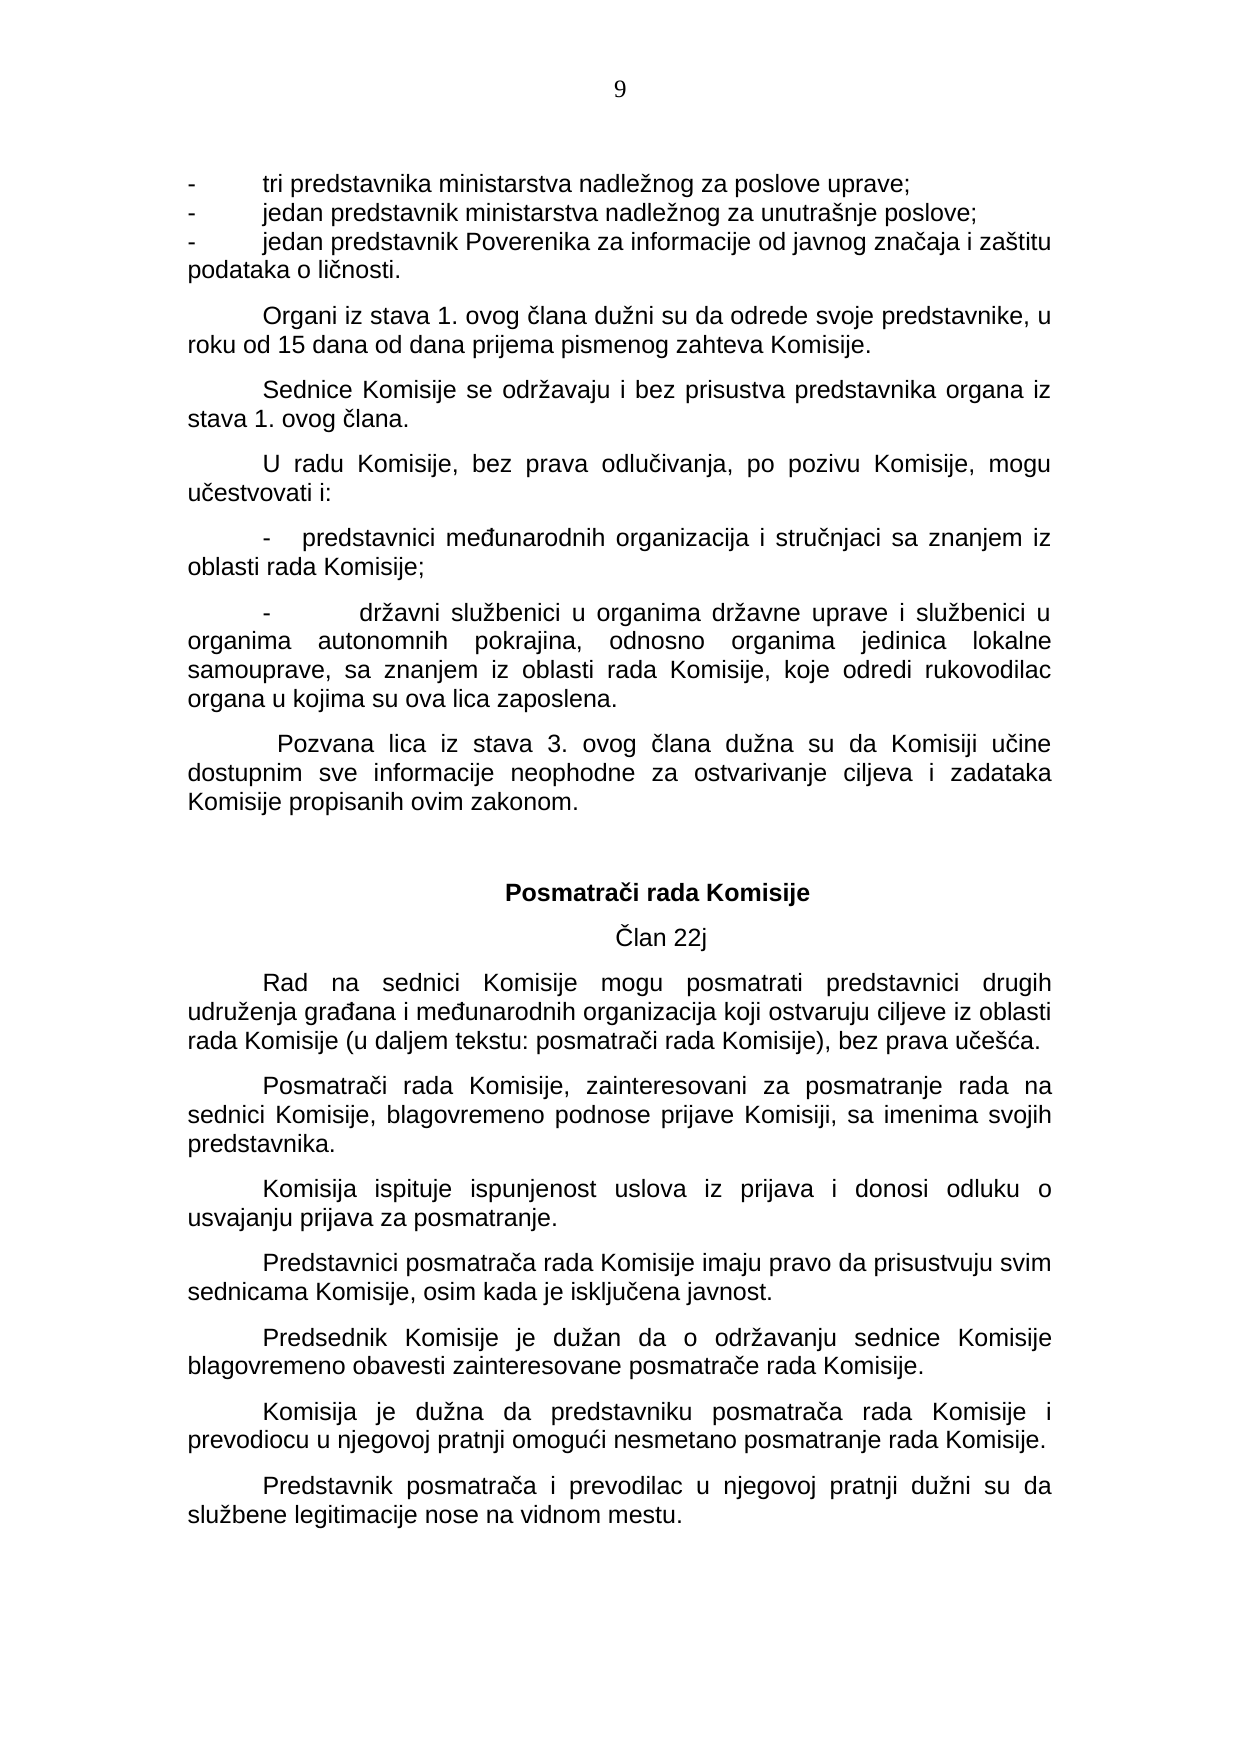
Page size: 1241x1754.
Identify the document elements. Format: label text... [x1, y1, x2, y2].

text - predstavnici međunarodnih organizacija i stručnjaci sa znanjem iz oblasti rada Komisije; [187, 523, 1053, 581]
text Sednice Komisije se održavaju i bez prisustva predstavnika organa iz stava 1. ovog člana. [187, 375, 1053, 433]
list tri predstavnika ministarstva nadležnog za poslove uprave; [187, 169, 1053, 198]
text Komisija je dužna da predstavniku posmatrača rada Komisije i prevodiocu u njegovoj pratnji omogući nesmetano posmatranje rada Komisije. [187, 1397, 1053, 1454]
text Rad na sednici Komisije mogu posmatrati predstavnici drugih udruženja građana i međunarodnih organizacija koji ostvaruju ciljeve iz oblasti rada Komisije (u daljem tekstu: posmatrači rada Komisije), bez prava učešća. [187, 968, 1053, 1055]
text Predstavnik posmatrača i prevodilac u njegovoj pratnji dužni su da službene legitimacije nose na vidnom mestu. [187, 1471, 1053, 1528]
text U radu Komisije, bez prava odlučivanja, po pozivu Komisije, mogu učestvovati i: [187, 449, 1053, 507]
text Predstavnici posmatrača rada Komisije imaju pravo da prisustvuju svim sednicama Komisije, osim kada je isključena javnost. [187, 1248, 1053, 1306]
list jedan predstavnik Poverenika za informacije od javnog značaja i zaštitu podataka o ličnosti. [187, 227, 1053, 284]
list jedan predstavnik ministarstva nadležnog za unutrašnje poslove; [187, 198, 1053, 227]
text Posmatrači rada Komisije [187, 878, 1053, 906]
text Komisija ispituje ispunjenost uslova iz prijava i donosi odluku o usvajanju prijava za posmatranje. [187, 1174, 1053, 1232]
text Pozvana lica iz stava 3. ovog člana dužna su da Komisiji učine dostupnim sve informacije neophodne za ostvarivanje ciljeva i zadataka Komisije propisanih ovim zakonom. [187, 729, 1053, 816]
text - državni službenici u organima državne uprave i službenici u organima autonomnih pokrajina, odnosno organima jedinica lokalne samouprave, sa znanjem iz oblasti rada Komisije, koje odredi rukovodilac organa u kojima su ova lica zaposlena. [187, 598, 1053, 713]
text Član 22j [187, 923, 1053, 952]
text Organi iz stava 1. ovog člana dužni su da odrede svoje predstavnike, u roku od 15 dana od dana prijema pismenog zahteva Komisije. [187, 301, 1053, 358]
text Posmatrači rada Komisije, zainteresovani za posmatranje rada na sednici Komisije, blagovremeno podnose prijave Komisiji, sa imenima svojih predstavnika. [187, 1071, 1053, 1158]
text Predsednik Komisije je dužan da o održavanju sednice Komisije blagovremeno obavesti zainteresovane posmatrače rada Komisije. [187, 1323, 1053, 1380]
